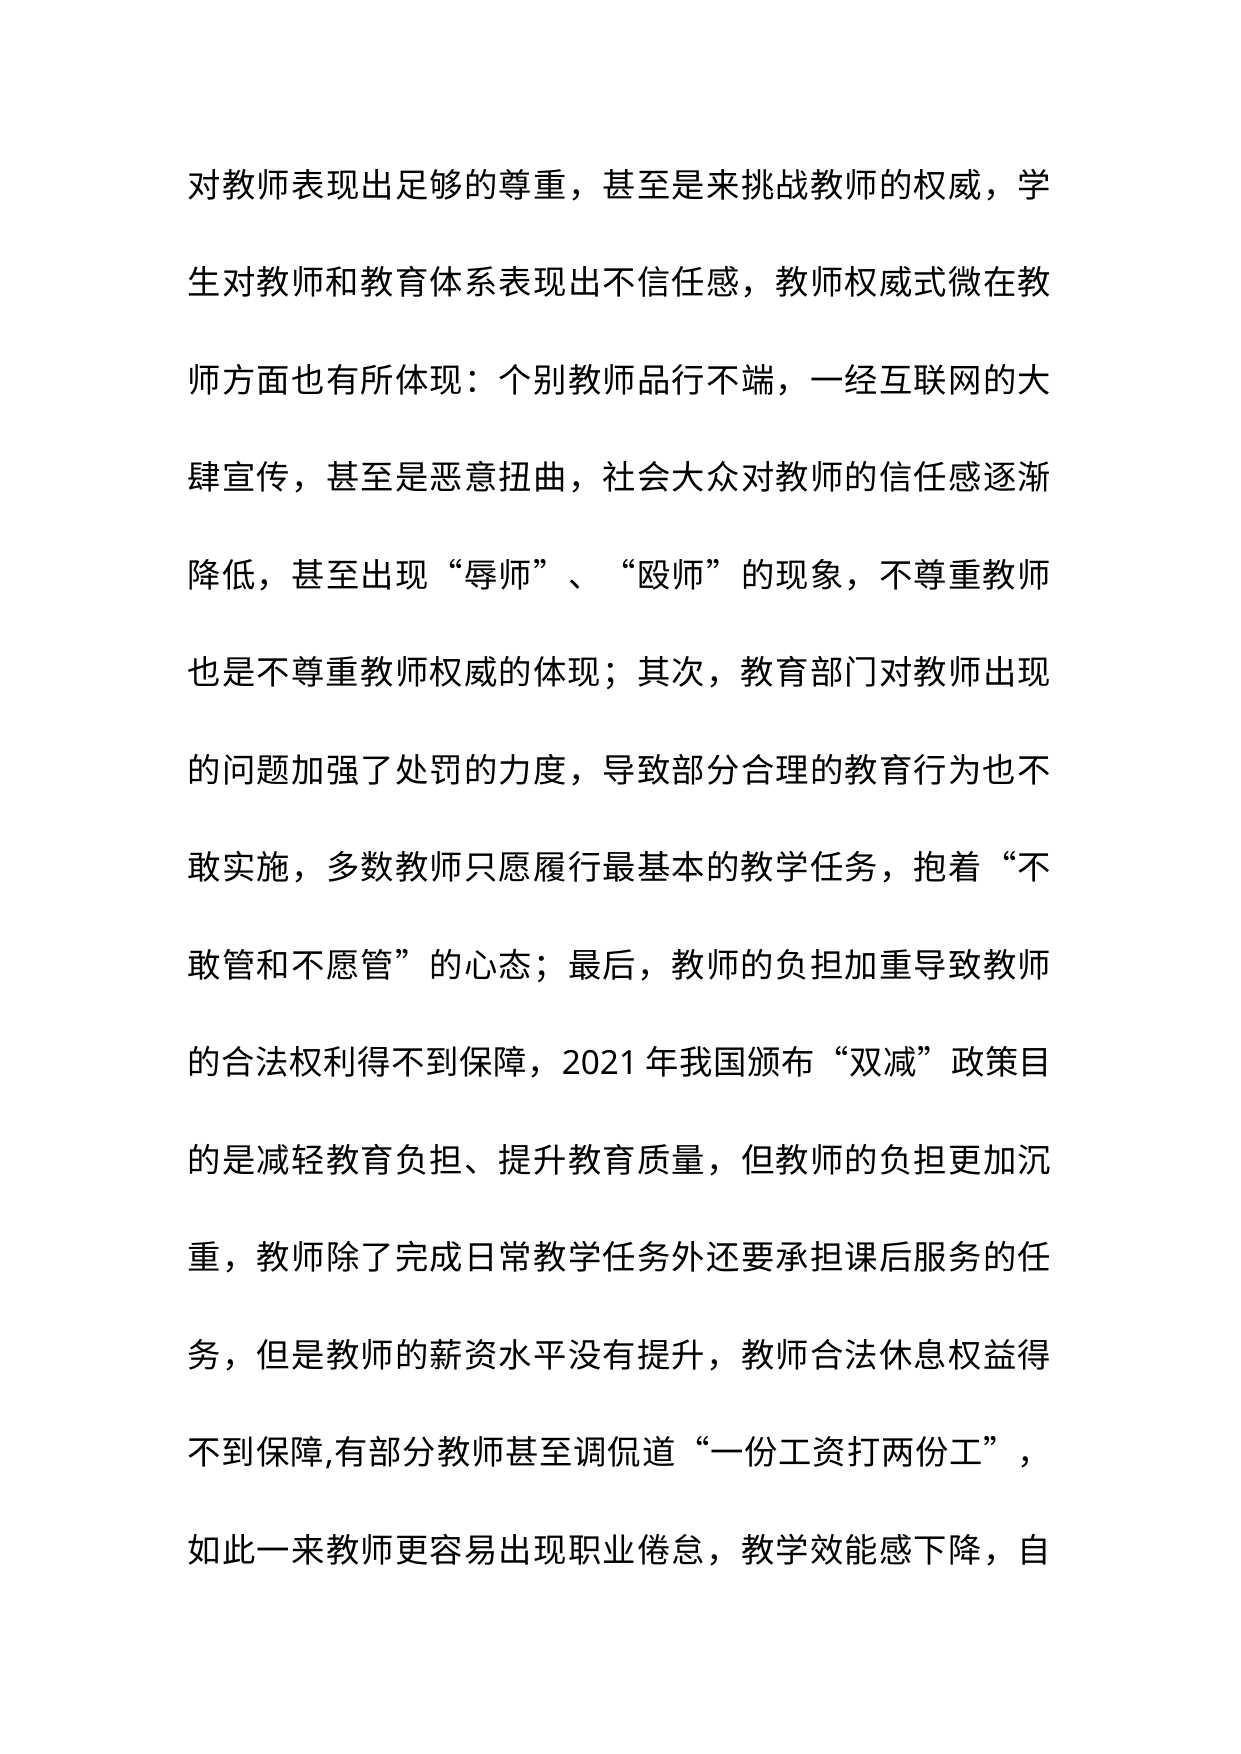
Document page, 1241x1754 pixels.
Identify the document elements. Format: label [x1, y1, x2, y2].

text [187, 150, 1053, 1580]
